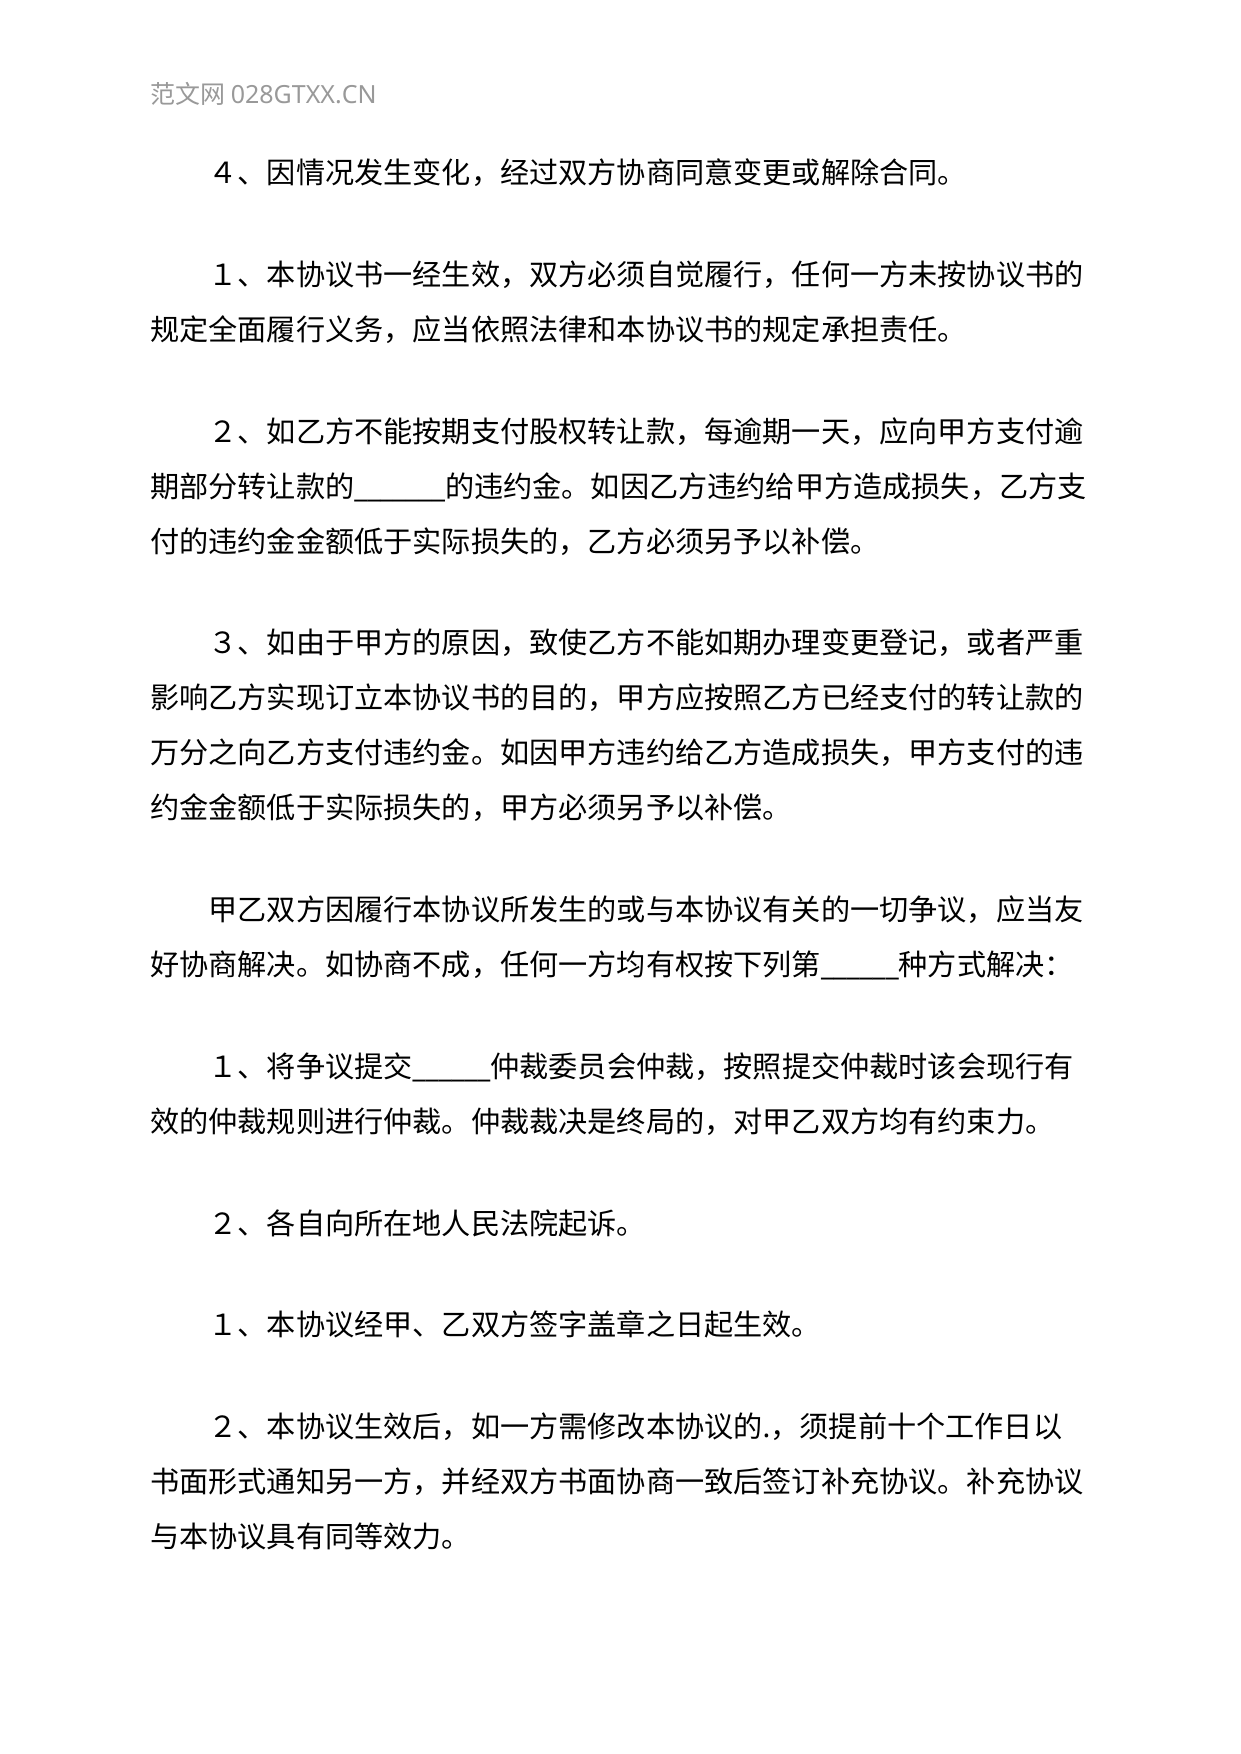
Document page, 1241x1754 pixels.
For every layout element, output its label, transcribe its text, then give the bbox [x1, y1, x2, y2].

text ２、如乙方不能按期支付股权转让款，每逾期一天，应向甲方支付逾期部分转让款的_______的违约金。如因乙方违约给甲方造成损失，乙方支付的违约金金额低于实际损失的，乙方必须另予以补偿。 [150, 408, 1090, 561]
text ３、如由于甲方的原因，致使乙方不能如期办理变更登记，或者严重影响乙方实现订立本协议书的目的，甲方应按照乙方已经支付的转让款的万分之向乙方支付违约金。如因甲方违约给乙方造成损失，甲方支付的违约金金额低于实际损失的，甲方必须另予以补偿。 [150, 620, 1090, 827]
text 甲乙双方因履行本协议所发生的或与本协议有关的一切争议，应当友好协商解决。如协商不成，任何一方均有权按下列第______种方式解决： [150, 887, 1090, 984]
text １、将争议提交______仲裁委员会仲裁，按照提交仲裁时该会现行有效的仲裁规则进行仲裁。仲裁裁决是终局的，对甲乙双方均有约束力。 [150, 1043, 1090, 1141]
text ４、因情况发生变化，经过双方协商同意变更或解除合同。 [150, 150, 1090, 192]
text １、本协议书一经生效，双方必须自觉履行，任何一方未按协议书的规定全面履行义务，应当依照法律和本协议书的规定承担责任。 [150, 252, 1090, 349]
text ２、本协议生效后，如一方需修改本协议的.，须提前十个工作日以书面形式通知另一方，并经双方书面协商一致后签订补充协议。补充协议与本协议具有同等效力。 [150, 1404, 1090, 1556]
text １、本协议经甲、乙双方签字盖章之日起生效。 [150, 1302, 1090, 1344]
text ２、各自向所在地人民法院起诉。 [150, 1200, 1090, 1242]
